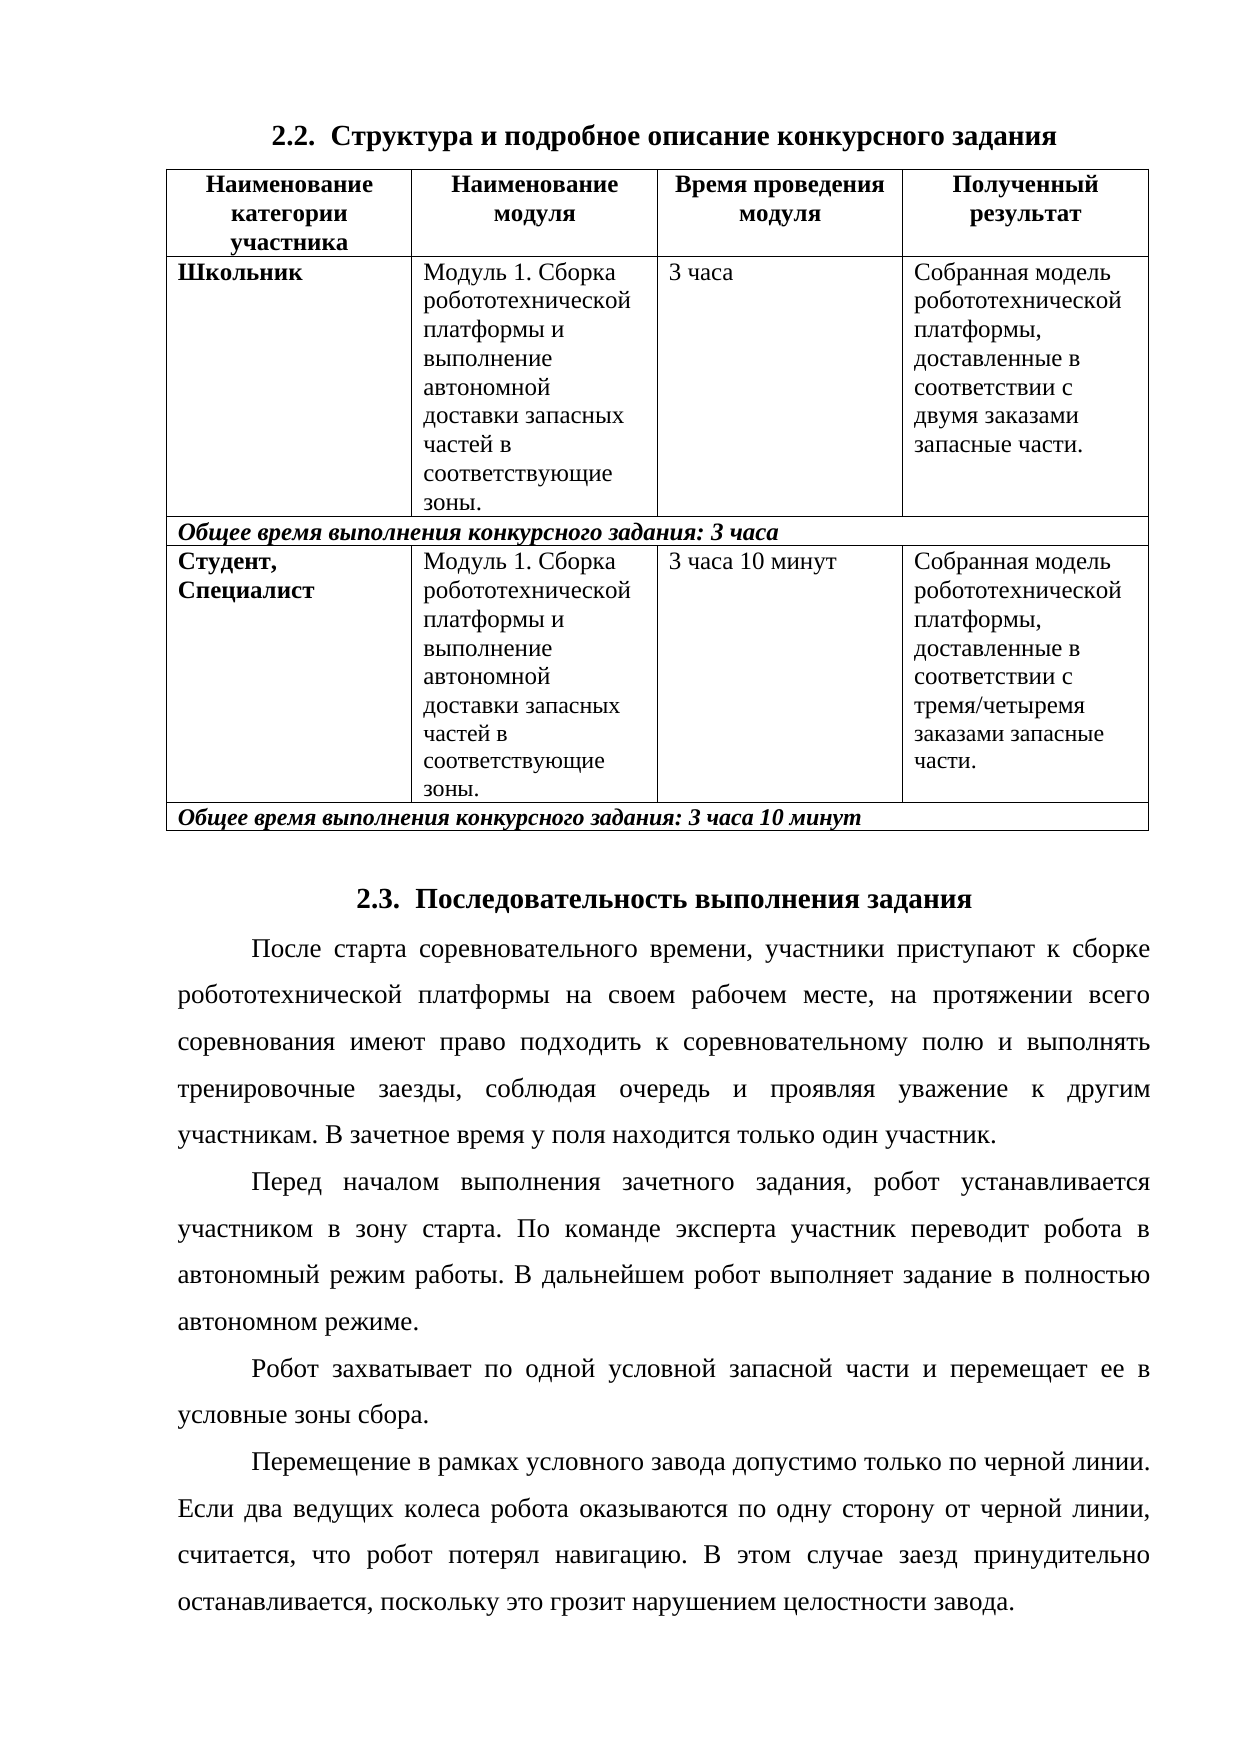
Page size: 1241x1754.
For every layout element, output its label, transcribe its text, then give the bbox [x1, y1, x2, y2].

table_cell 3 часа [658, 257, 902, 516]
table_cell Собранная модель робототехнической платформы, доставленные в соответствии с тремя/четыремя заказами запасные части. [903, 546, 1148, 802]
table_cell Школьник [167, 257, 411, 516]
table_cell Студент, Специалист [167, 546, 411, 802]
table_cell 3 часа 10 минут [658, 546, 902, 802]
table_cell Модуль 1. Сборка робототехнической платформы и выполнение автономной доставки запасных частей в соответствующие зоны. [412, 546, 657, 802]
table_cell Общее время выполнения конкурсного задания: 3 часа [167, 517, 1148, 545]
list Последовательность выполнения задания [177, 882, 1152, 915]
table_header Полученный результат [903, 170, 1148, 256]
table_cell Модуль 1. Сборка робототехнической платформы и выполнение автономной доставки запасных частей в соответствующие зоны. [412, 257, 657, 516]
text После старта соревновательного времени, участники приступают к сборке робототехнической платформы на своем рабочем месте, на протяжении всего соревнования имеют право подходить к соревновательному полю и выполнять тренировочные заезды, соблюдая очередь и проявляя уважение к другим участникам. В зачетное время у поля находится только один участник. [177, 932, 1152, 1150]
text Робот захватывает по одной условной запасной части и перемещает ее в условные зоны сбора. [177, 1352, 1152, 1430]
table_header Время проведения модуля [658, 170, 902, 256]
table_cell Общее время выполнения конкурсного задания: 3 часа 10 минут [167, 803, 1148, 830]
text Перед началом выполнения зачетного задания, робот устанавливается участником в зону старта. По команде эксперта участник переводит робота в автономный режим работы. В дальнейшем робот выполняет задание в полностью автономном режиме. [177, 1165, 1152, 1336]
text Перемещение в рамках условного завода допустимо только по черной линии. Если два ведущих колеса робота оказываются по одну сторону от черной линии, считается, что робот потерял навигацию. В этом случае заезд принудительно останавливается, поскольку это грозит нарушением целостности завода. [177, 1445, 1152, 1616]
table_cell Собранная модель робототехнической платформы, доставленные в соответствии с двумя заказами запасные части. [903, 257, 1148, 516]
table_header Наименование категории участника [167, 170, 411, 256]
list Структура и подробное описание конкурсного задания [177, 118, 1152, 152]
table_header Наименование модуля [412, 170, 657, 256]
